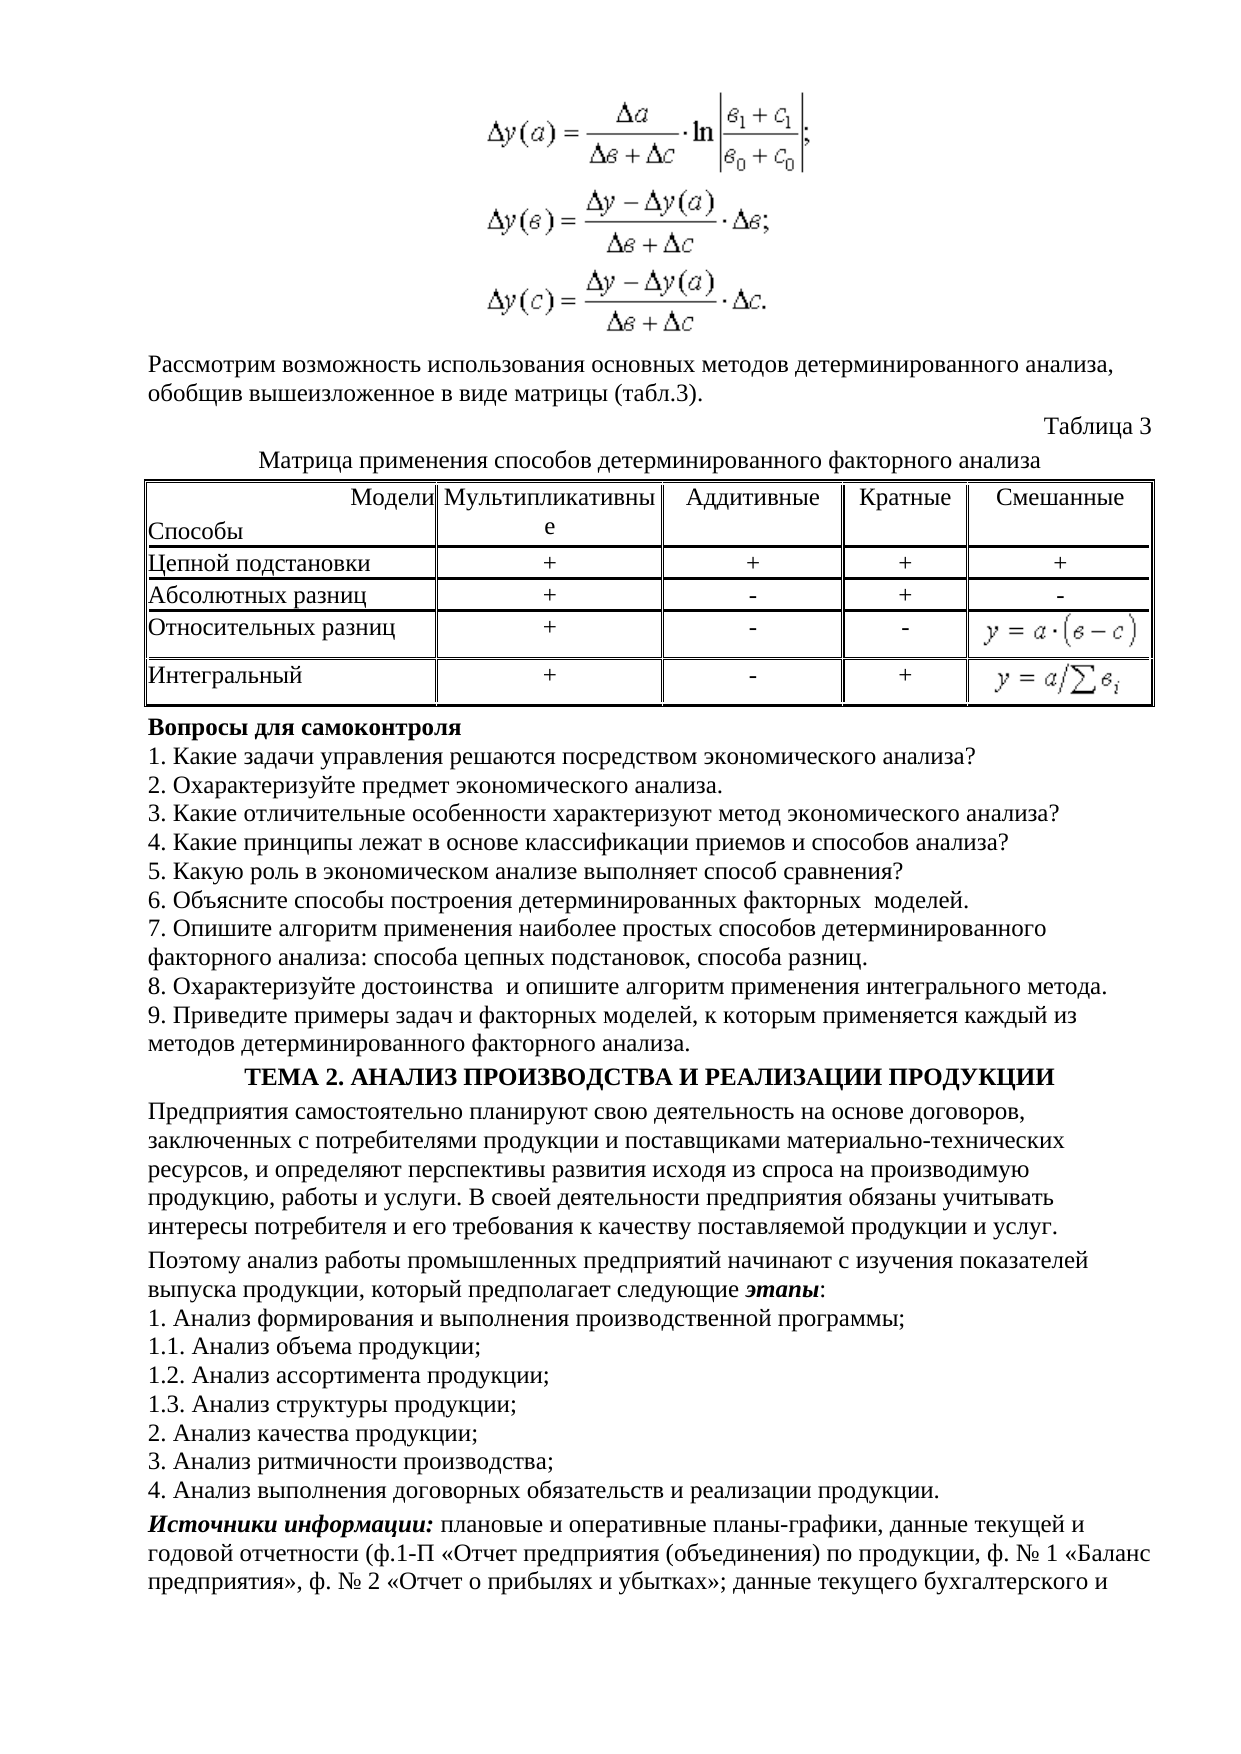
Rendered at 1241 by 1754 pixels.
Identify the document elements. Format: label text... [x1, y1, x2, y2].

table_header Мультипликативные [437, 483, 663, 545]
table_header Модели Способы [147, 483, 437, 545]
table_header Смешанные [968, 483, 1151, 545]
picture [981, 612, 1139, 652]
text Поэтому анализ работы промышленных предприятий начинают с изучения показателей выпуска продукции, который предполагает следующие этапы: 1. Анализ формирования и выполнения производственной программы; 1.1. Анализ объема продукции; 1.2. Анализ ассортимента продукции; 1.3. Анализ структуры продукции; 2. Анализ качества продукции; 3. Анализ ритмичности производства; 4. Анализ выполнения договорных обязательств и реализации продукции. [148, 1245, 1152, 1504]
table_cell - [845, 612, 966, 656]
text Матрица применения способов детерминированного факторного анализа [148, 445, 1152, 474]
table_cell + [664, 548, 841, 577]
text Предприятия самостоятельно планируют свою деятельность на основе договоров, заключенных с потребителями продукции и поставщиками материально-технических ресурсов, и определяют перспективы развития исходя из спроса на производимую продукцию, работы и услуги. В своей деятельности предприятия обязаны учитывать интересы потребителя и его требования к качеству поставляемой продукции и услуг. [148, 1096, 1152, 1240]
table_cell + [438, 612, 661, 656]
table_cell + [845, 580, 966, 609]
table_cell Интегральный [147, 656, 437, 704]
text Таблица 3 [148, 411, 1152, 440]
text ТЕМА 2. АНАЛИЗ ПРОИЗВОДСТВА И РЕАЛИЗАЦИИ ПРОДУКЦИИ [148, 1062, 1152, 1091]
table_cell - [664, 580, 841, 609]
table_cell + [969, 545, 1151, 577]
table_header Аддитивные [663, 481, 843, 545]
table_cell Абсолютных разниц [147, 577, 435, 609]
table_cell - [663, 656, 843, 704]
table_cell Цепной подстановки [147, 545, 435, 577]
table_cell + [438, 580, 661, 609]
table_cell + [438, 548, 661, 577]
table_cell + [845, 548, 966, 577]
table_cell [969, 609, 1151, 656]
picture [483, 88, 816, 339]
table_cell + [843, 660, 967, 704]
table_cell + [437, 660, 663, 704]
table_cell Относительных разниц [147, 609, 435, 656]
text Вопросы для самоконтроля 1. Какие задачи управления решаются посредством экономического анализа? 2. Охарактеризуйте предмет экономического анализа. 3. Какие отличительные особенности характеризуют метод экономического анализа? 4. Какие принципы лежат в основе классификации приемов и способов анализа? 5. Какую роль в экономическом анализе выполняет способ сравнения? 6. Объясните способы построения детерминированных факторных моделей. 7. Опишите алгоритм применения наиболее простых способов детерминированного факторного анализа: способа цепных подстановок, способа разниц. 8. Охарактеризуйте достоинства и опишите алгоритм применения интегрального метода. 9. Приведите примеры задач и факторных моделей, к которым применяется каждый из методов детерминированного факторного анализа. [148, 712, 1152, 1057]
table_header Кратные [843, 483, 967, 545]
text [148, 1509, 1152, 1595]
picture [992, 659, 1129, 699]
text Рассмотрим возможность использования основных методов детерминированного анализа, обобщив вышеизложенное в виде матрицы (табл.3). [148, 349, 1152, 406]
table_cell - [969, 577, 1151, 609]
table_cell - [664, 612, 841, 656]
table_cell [968, 656, 1152, 704]
